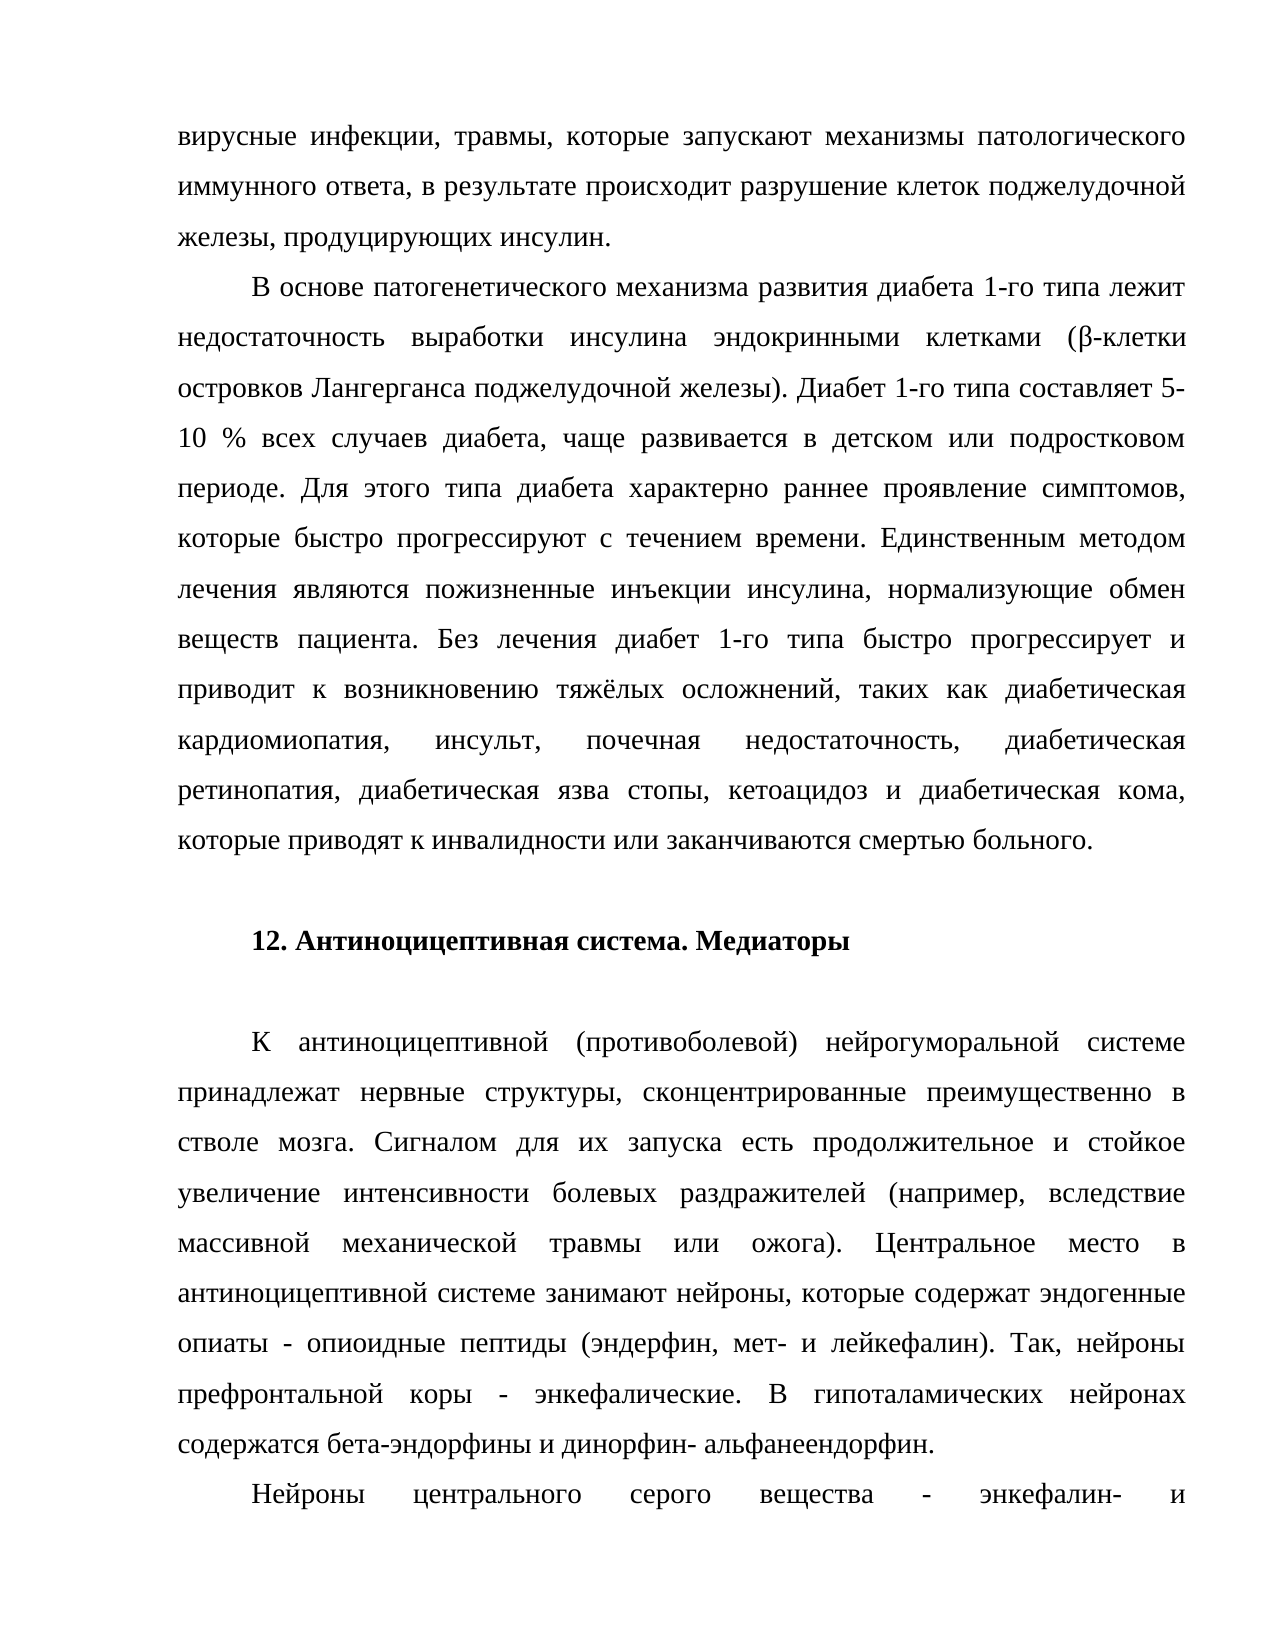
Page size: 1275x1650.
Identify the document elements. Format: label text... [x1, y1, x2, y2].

text 12. Антиноцицептивная система. Медиаторы [177, 923, 1186, 957]
text В основе патогенетического механизма развития диабета 1-го типа лежит недостаточность выработки инсулина эндокринными клетками (β-клетки островков Лангерганса поджелудочной железы). Диабет 1-го типа составляет 5-10 % всех случаев диабета, чаще развивается в детском или подростковом периоде. Для этого типа диабета характерно раннее проявление симптомов, которые быстро прогрессируют с течением времени. Единственным методом лечения являются пожизненные инъекции инсулина, нормализующие обмен веществ пациента. Без лечения диабет 1-го типа быстро прогрессирует и приводит к возникновению тяжёлых осложнений, таких как диабетическая кардиомиопатия, инсульт, почечная недостаточность, диабетическая ретинопатия, диабетическая язва стопы, кетоацидоз и диабетическая кома, которые приводят к инвалидности или заканчиваются смертью больного. [177, 269, 1186, 856]
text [177, 118, 1186, 252]
text К антиноцицептивной (противоболевой) нейрогуморальной системе принадлежат нервные структуры, сконцентрированные преимущественно в стволе мозга. Сигналом для их запуска есть продолжительное и стойкое увеличение интенсивности болевых раздражителей (например, вследствие массивной механической травмы или ожога). Центральное место в антиноцицептивной системе занимают нейроны, которые содержат эндогенные опиаты - опиоидные пептиды (эндерфин, мет- и лейкефалин). Так, нейроны префронтальной коры - энкефалические. В гипоталамических нейронах содержатся бета-эндорфины и динорфин- альфанеендорфин. [177, 1024, 1186, 1460]
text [177, 1477, 1186, 1510]
